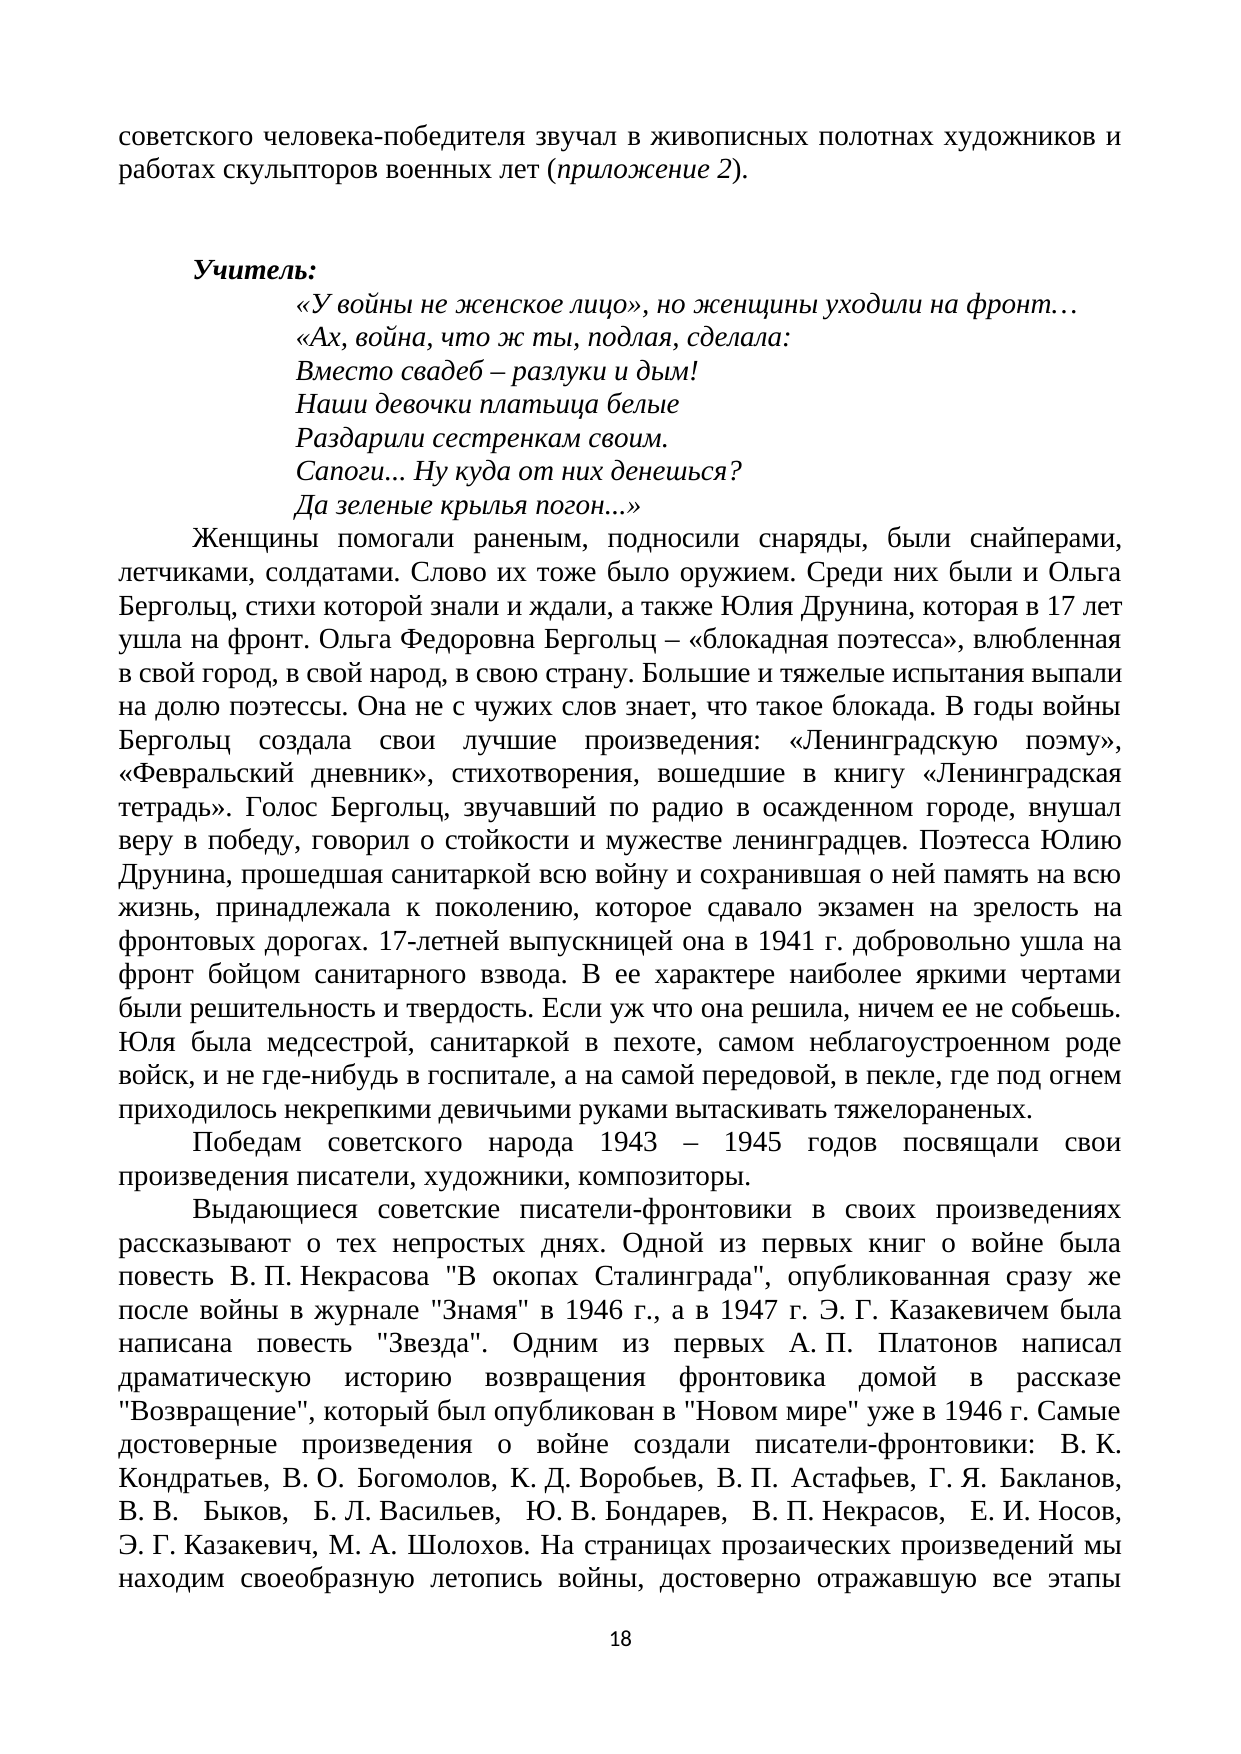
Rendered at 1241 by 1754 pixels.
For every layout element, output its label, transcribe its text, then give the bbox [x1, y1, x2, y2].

text «Ах, война, что ж ты, подлая, сделала: [118, 319, 1122, 353]
text «У войны не женское лицо», но женщины уходили на фронт… [118, 286, 1122, 319]
text Вместо свадеб – разлуки и дым! [118, 353, 1122, 386]
text Наши девочки платьица белые [118, 386, 1122, 420]
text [118, 1191, 1122, 1594]
text Раздарили сестренкам своим. [118, 420, 1122, 453]
text Да зеленые крылья погон...» [118, 487, 1122, 521]
text Женщины помогали раненым, подносили снаряды, были снайперами, летчиками, солдатами. Слово их тоже было оружием. Среди них были и Ольга Бергольц, стихи которой знали и ждали, а также Юлия Друнина, которая в 17 лет ушла на фронт. Ольга Федоровна Бергольц – «блокадная поэтесса», влюбленная в свой город, в свой народ, в свою страну. Большие и тяжелые испытания выпали на долю поэтессы. Она не с чужих слов знает, что такое блокада. В годы войны Бергольц создала свои лучшие произведения: «Ленинградскую поэму», «Февральский дневник», стихотворения, вошедшие в книгу «Ленинградская тетрадь». Голос Бергольц, звучавший по радио в осажденном городе, внушал веру в победу, говорил о стойкости и мужестве ленинградцев. Поэтесса Юлию Друнина, прошедшая санитаркой всю войну и сохранившая о ней память на всю жизнь, принадлежала к поколению, которое сдавало экзамен на зрелость на фронтовых дорогах. 17-летней выпускницей она в 1941 г. добровольно ушла на фронт бойцом санитарного взвода. В ее характере наиболее яркими чертами были решительность и твердость. Если уж что она решила, ничем ее не собьешь. Юля была медсестрой, санитаркой в пехоте, самом неблагоустроенном роде войск, и не где-нибудь в госпитале, а на самой передовой, в пекле, где под огнем приходилось некрепкими девичьими руками вытаскивать тяжелораненых. [118, 521, 1122, 1124]
text Победам советского народа 1943 – 1945 годов посвящали свои произведения писатели, художники, композиторы. [118, 1124, 1122, 1191]
text Учитель: [118, 252, 1122, 286]
text Сапоги... Ну куда от них денешься? [118, 453, 1122, 487]
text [118, 118, 1122, 185]
